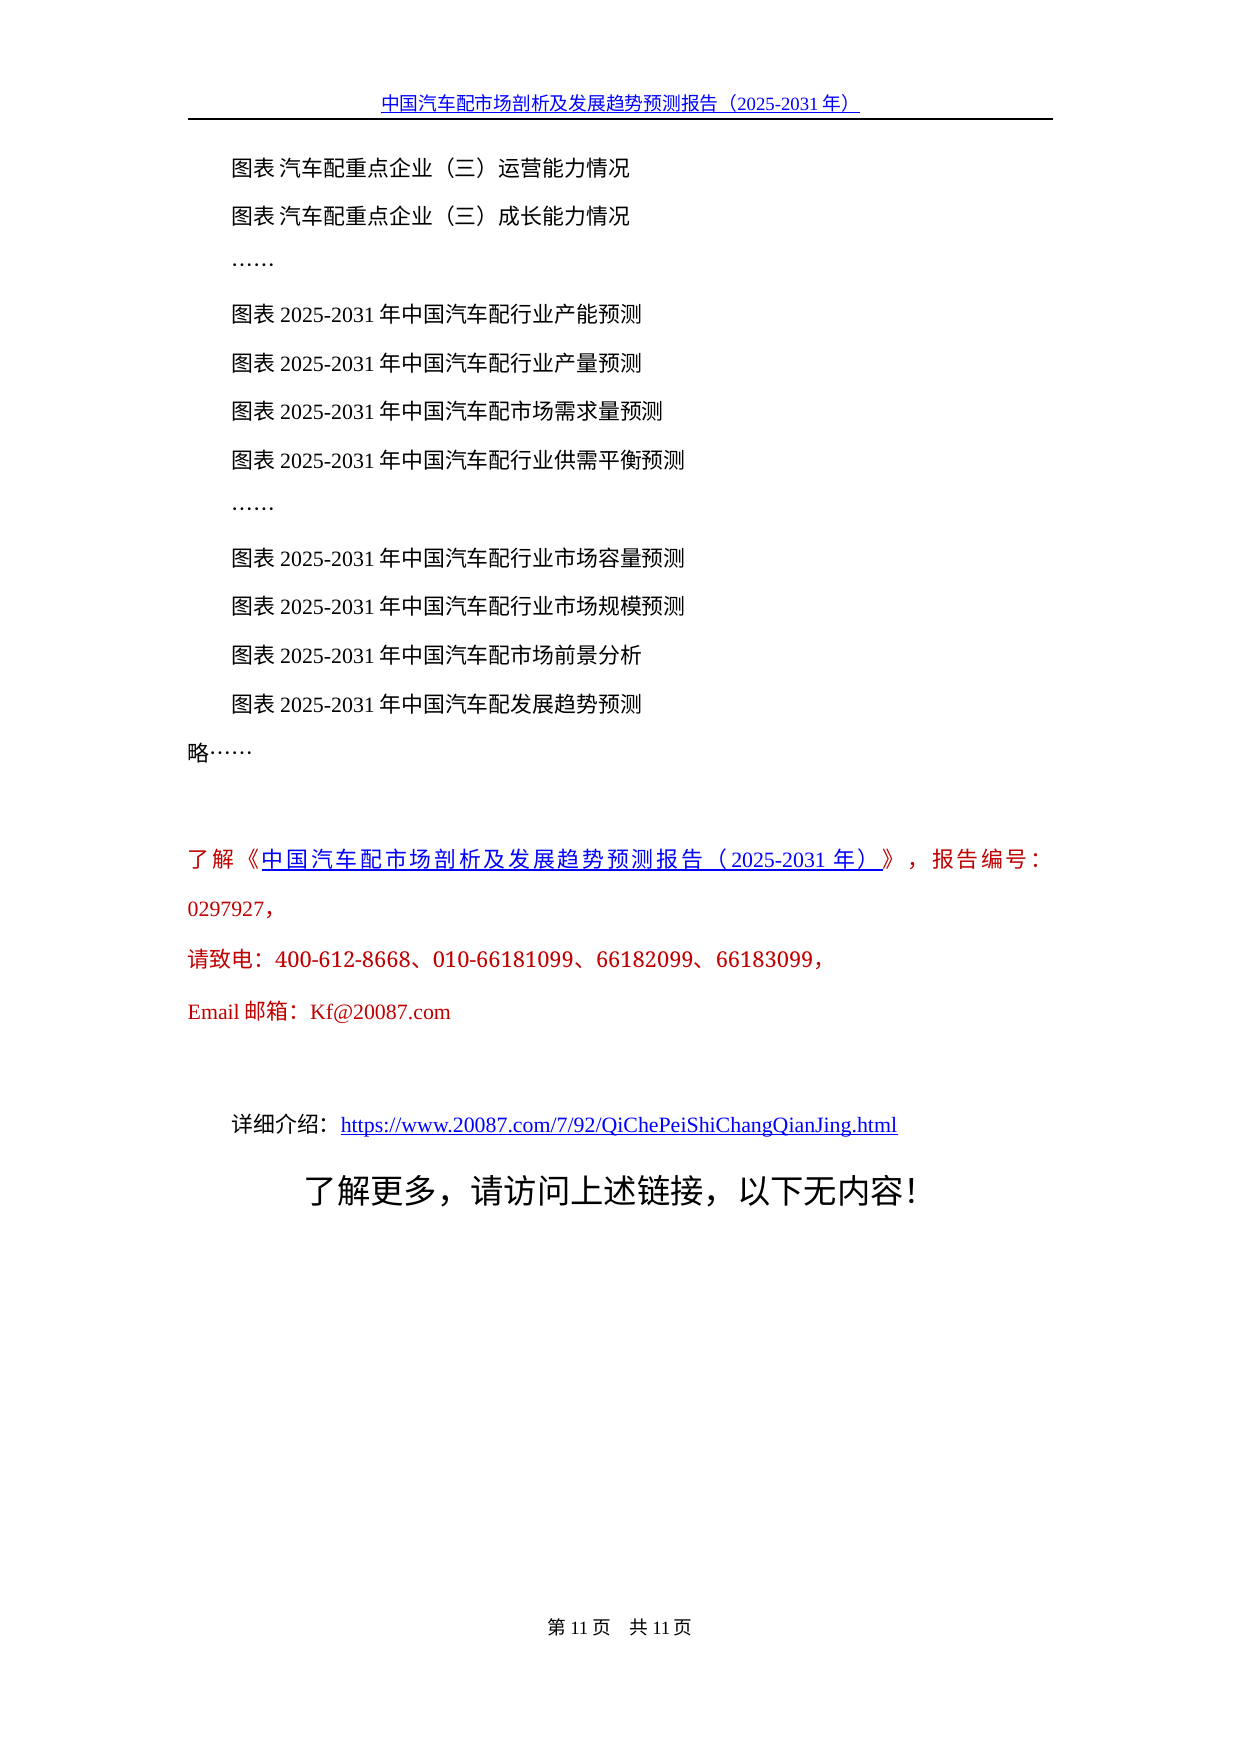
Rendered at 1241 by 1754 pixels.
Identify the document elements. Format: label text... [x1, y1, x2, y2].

text 详细介绍：https://www.20087.com/7/92/QiChePeiShiChangQianJing.html [187, 1106, 1053, 1139]
text Email邮箱：Kf@20087.com [187, 993, 1053, 1026]
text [187, 150, 1053, 768]
title 了解更多，请访问上述链接，以下无内容！ [187, 1156, 1053, 1221]
text 请致电：400-612-8668、010-66181099、66182099、66183099， [187, 942, 1053, 974]
text 了解《中国汽车配市场剖析及发展趋势预测报告（2025-2031年）》，报告编号：0297927， [187, 842, 1053, 923]
